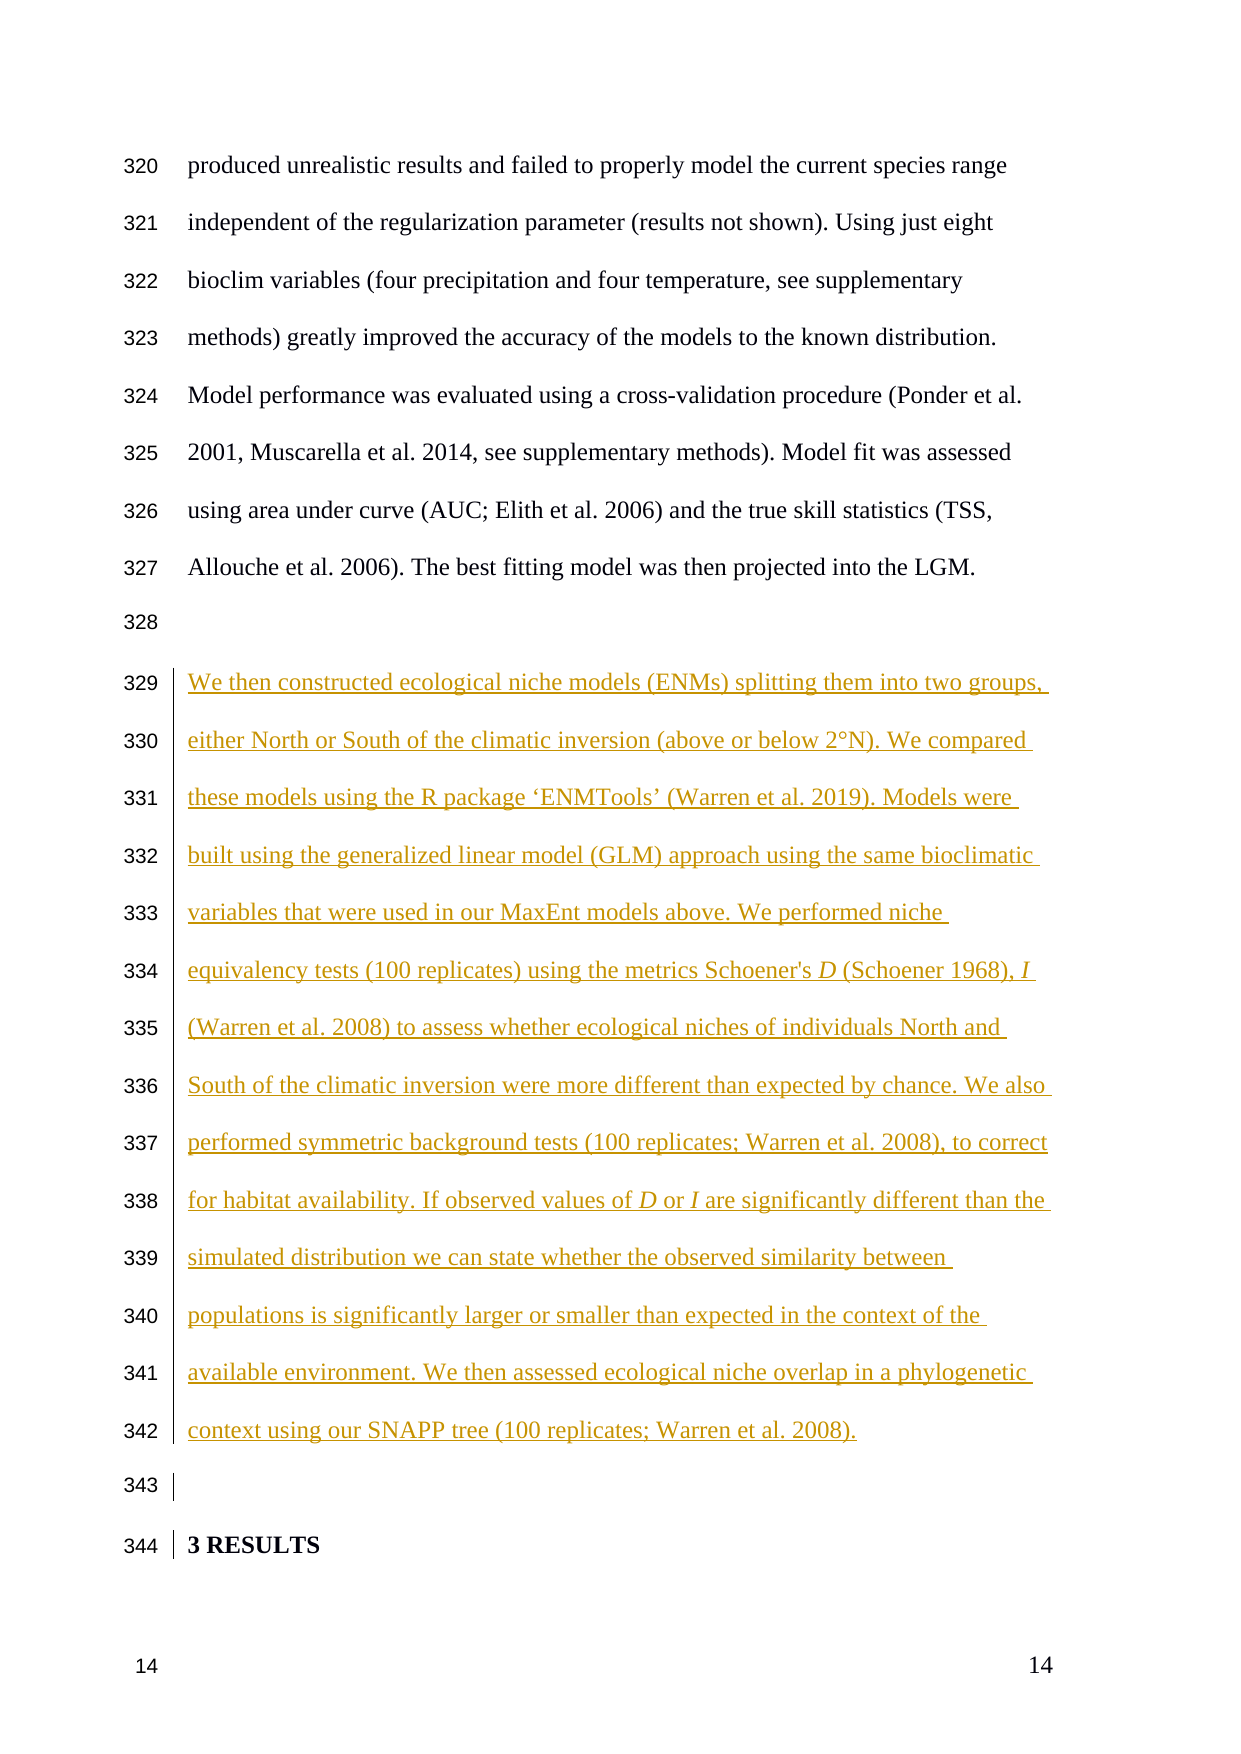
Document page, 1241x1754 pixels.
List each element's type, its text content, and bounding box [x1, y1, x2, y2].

text 3 RESULTS [187, 1530, 1053, 1559]
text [187, 150, 1053, 581]
